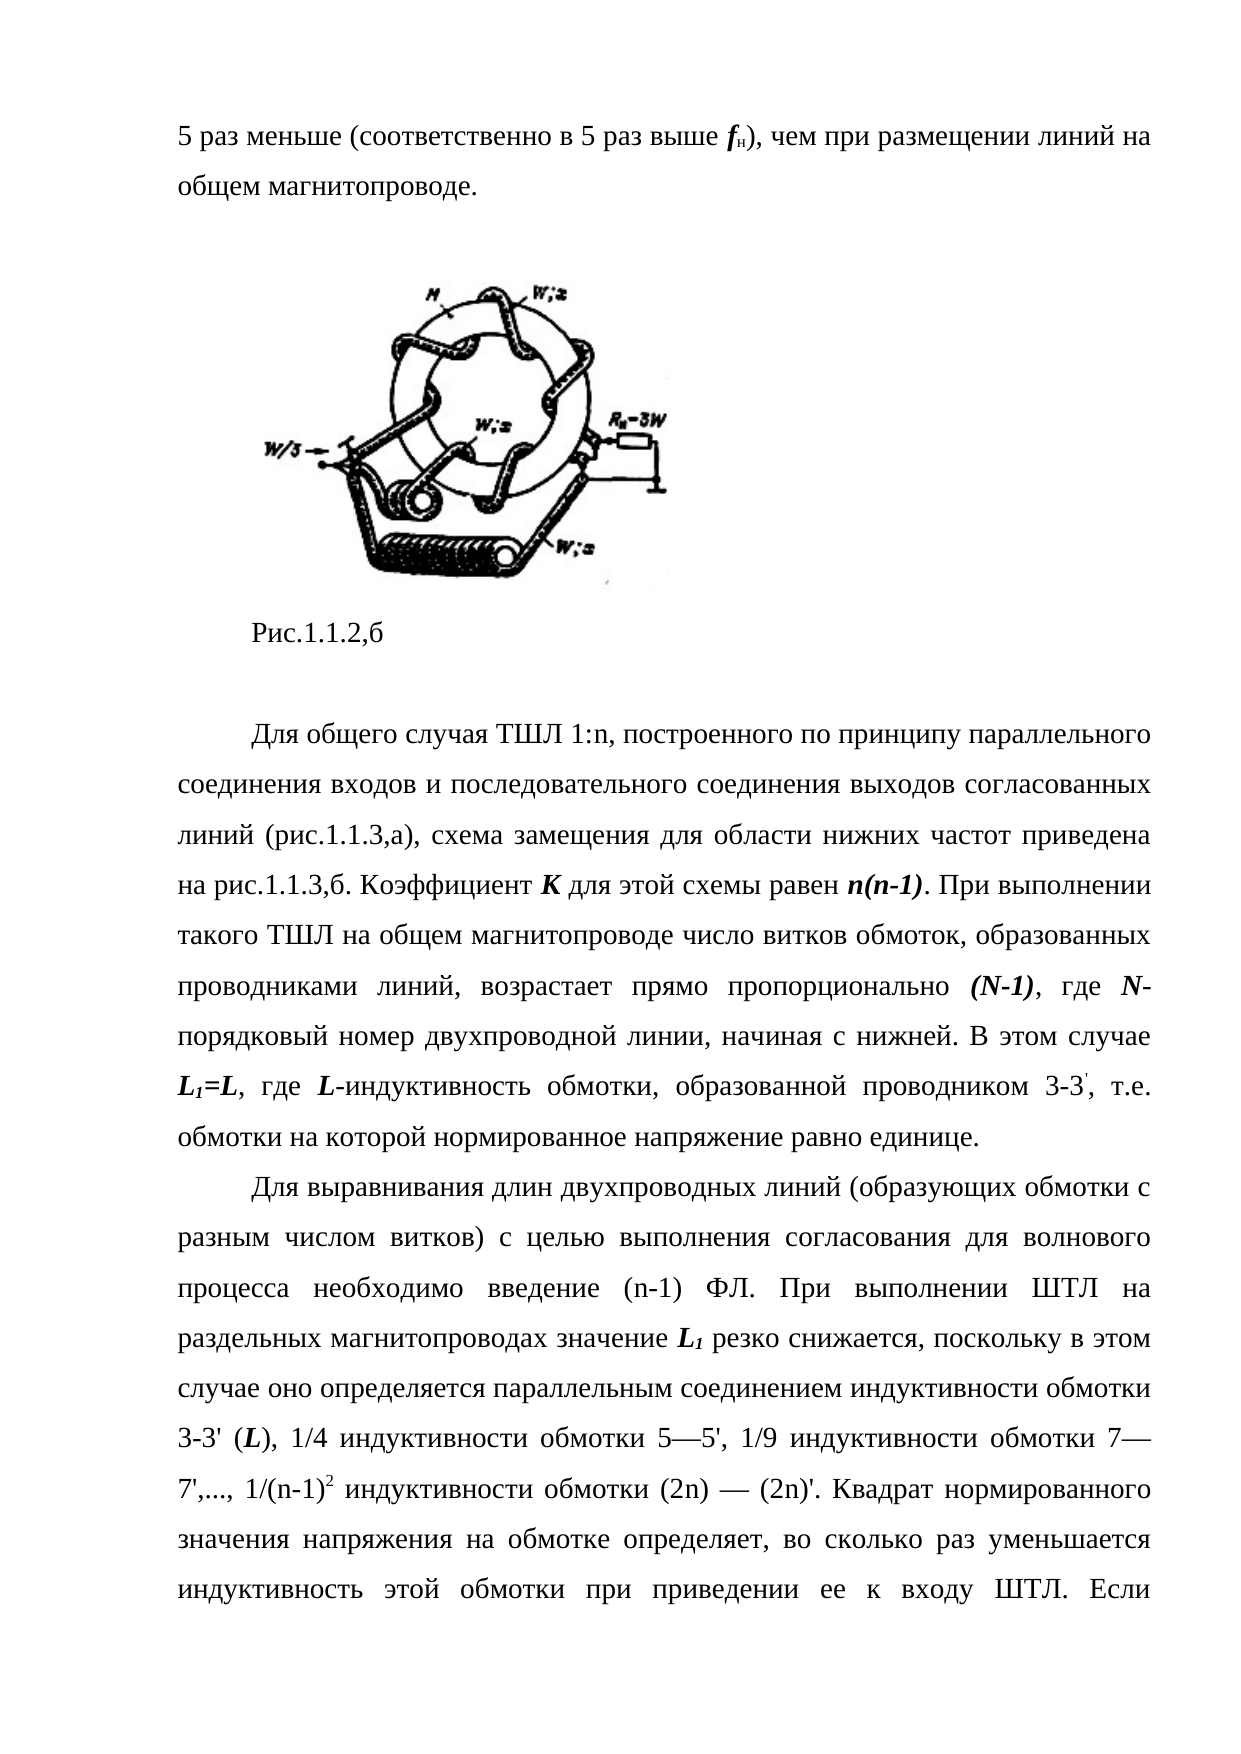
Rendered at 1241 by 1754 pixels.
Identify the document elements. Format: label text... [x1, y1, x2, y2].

text Для общего случая ТШЛ 1:n, построенного по принципу параллельного соединения входов и последовательного соединения выходов согласованных линий (рис.1.1.3,а), схема замещения для области нижних частот приведена на рис.1.1.3,б. Коэффициент К для этой схемы равен n(n-1). При выполнении такого ТШЛ на общем магнитопроводе число витков обмоток, образованных проводниками линий, возрастает прямо пропорционально (N-1), где N-порядковый номер двухпроводной линии, начиная с нижней. В этом случае L1=L, где L-индуктивность обмотки, образованной проводником 3-3', т.е. обмотки на которой нормированное напряжение равно единице. [177, 716, 1152, 1152]
picture [251, 268, 670, 599]
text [177, 1169, 1152, 1605]
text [177, 118, 1152, 202]
text Рис.1.1.2,б [177, 616, 1152, 649]
